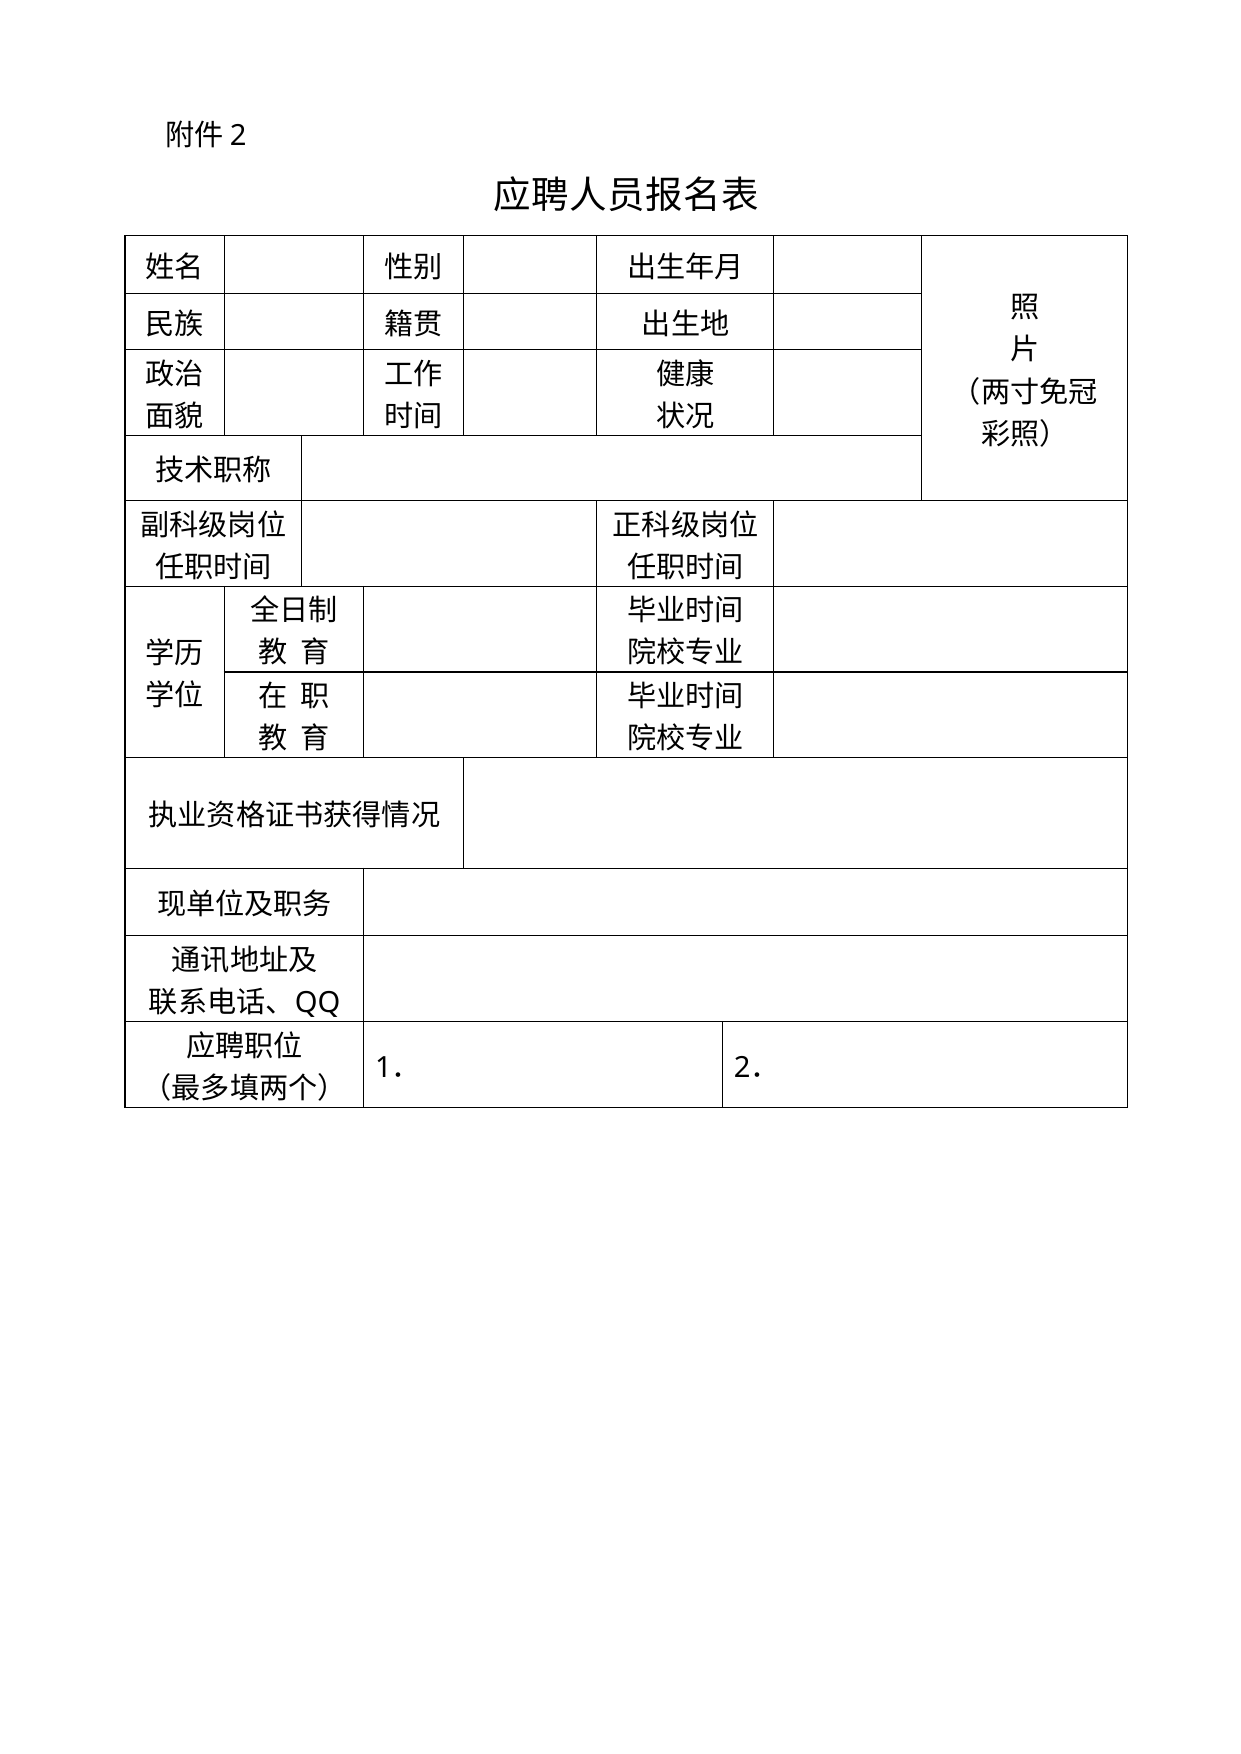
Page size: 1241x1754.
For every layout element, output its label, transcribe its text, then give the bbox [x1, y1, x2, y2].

table_cell [364, 936, 1127, 1021]
table_cell 应聘职位 （最多填两个） [126, 1022, 363, 1107]
table_cell [774, 350, 921, 435]
table_cell 民族 [126, 294, 224, 349]
table_cell 政治 面貌 [126, 350, 224, 435]
table_cell [302, 501, 596, 586]
table_cell [464, 294, 596, 349]
table_cell [225, 350, 363, 435]
text 应聘人员报名表 [165, 165, 1087, 219]
table_cell 籍贯 [364, 294, 463, 349]
table_header 出生年月 [597, 236, 773, 293]
table_header 姓名 [126, 236, 224, 293]
table_cell 毕业时间 院校专业 [597, 587, 773, 671]
table_header [774, 236, 921, 293]
table_cell [302, 436, 921, 500]
table_cell 工作 时间 [364, 350, 463, 435]
table_cell [364, 869, 1127, 935]
table_header 照 片 （两寸免冠 彩照） [922, 236, 1127, 500]
table_cell [364, 673, 596, 757]
table_cell [774, 501, 1127, 586]
table_cell 毕业时间 院校专业 [597, 673, 773, 757]
table_cell [774, 587, 1127, 671]
table_cell 1． [364, 1022, 722, 1107]
table_cell 出生地 [597, 294, 773, 349]
table_cell 学历学位 [126, 587, 224, 757]
table_cell [225, 294, 363, 349]
table_header [464, 236, 596, 293]
table_cell [774, 294, 921, 349]
table_cell [774, 673, 1127, 757]
table_cell [464, 758, 1127, 868]
table_cell 副科级岗位任职时间 [126, 501, 301, 586]
table_cell 现单位及职务 [126, 869, 363, 935]
table_cell [464, 350, 596, 435]
table_header 性别 [364, 236, 463, 293]
table_cell 2． [723, 1022, 1127, 1107]
table_header [225, 236, 363, 293]
table_cell 正科级岗位任职时间 [597, 501, 773, 586]
text 附件2 [165, 100, 1087, 165]
table_cell 健康 状况 [597, 350, 773, 435]
table_cell 通讯地址及 联系电话、QQ [126, 936, 363, 1021]
table_cell 在 职 教 育 [225, 673, 363, 757]
table_cell 全日制 教 育 [225, 587, 363, 671]
table_cell [364, 587, 596, 671]
table_cell 技术职称 [126, 436, 301, 500]
table_cell 执业资格证书获得情况 [126, 758, 463, 868]
